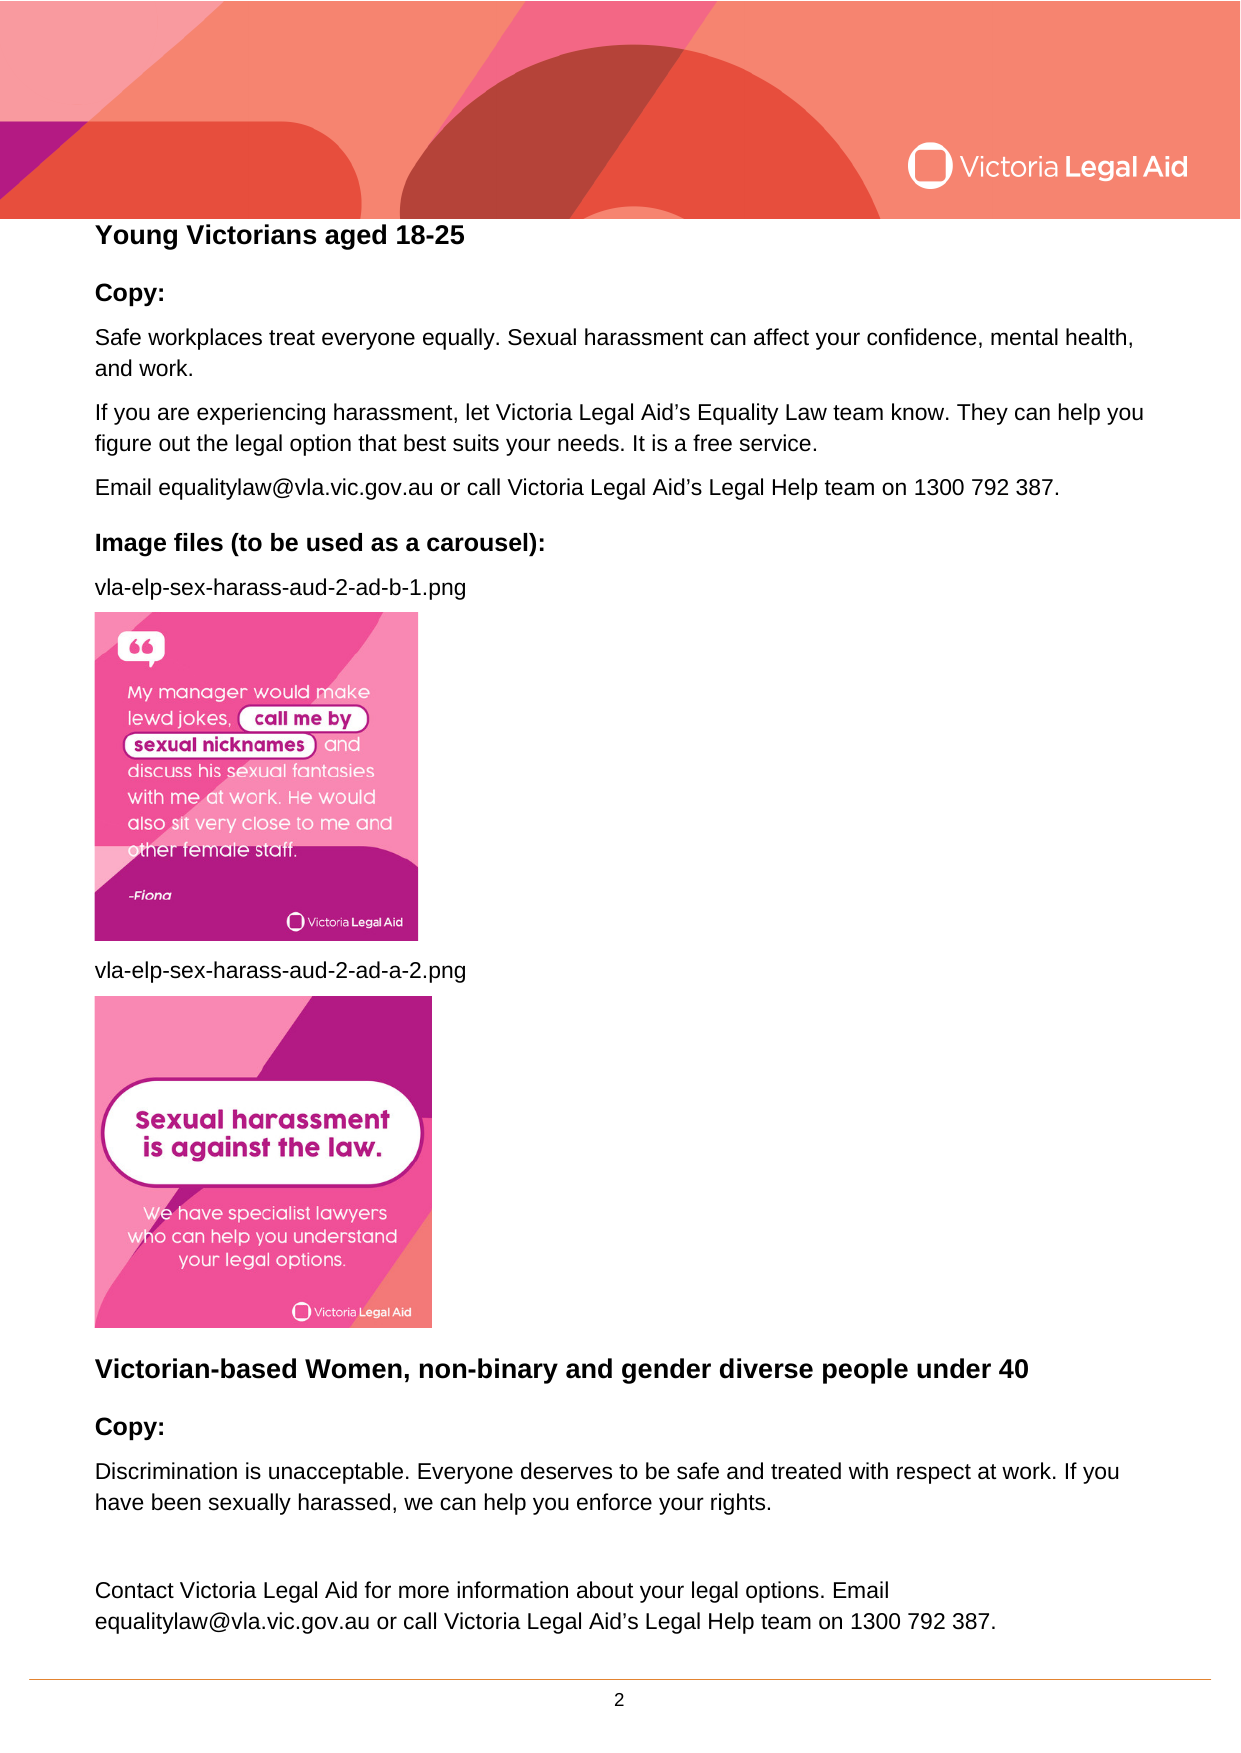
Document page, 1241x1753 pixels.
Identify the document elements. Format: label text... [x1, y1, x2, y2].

picture [94, 996, 432, 1328]
text If you are experiencing harassment, let Victoria Legal Aid’s Equality Law team know. They can help you figure out the legal option that best suits your needs. It is a free service. [94, 394, 1146, 456]
text Contact Victoria Legal Aid for more information about your legal options. Email equalitylaw@vla.vic.gov.au or call Victoria Legal Aid’s Legal Help team on 1300 792 387. [94, 1572, 1146, 1634]
picture [94, 612, 419, 941]
subtitle Copy: [94, 275, 1146, 306]
text Email equalitylaw@vla.vic.gov.au or call Victoria Legal Aid’s Legal Help team on 1300 792 387. [94, 469, 1146, 500]
text vla-elp-sex-harass-aud-2-ad-a-2.png [94, 953, 1146, 984]
subtitle Image files (to be used as a carousel): [94, 525, 1146, 556]
picture [0, 1, 1241, 219]
text Discrimination is unacceptable. Everyone deserves to be safe and treated with respect at work. If you have been sexually harassed, we can help you enforce your rights. [94, 1453, 1146, 1515]
text Safe workplaces treat everyone equally. Sexual harassment can affect your confidence, mental health, and work. [94, 319, 1146, 381]
text vla-elp-sex-harass-aud-2-ad-b-1.png [94, 569, 1146, 600]
subtitle Copy: [94, 1409, 1146, 1440]
subtitle Victorian-based Women, non-binary and gender diverse people under 40 [94, 1353, 1146, 1384]
subtitle Young Victorians aged 18-25 [94, 148, 1146, 250]
